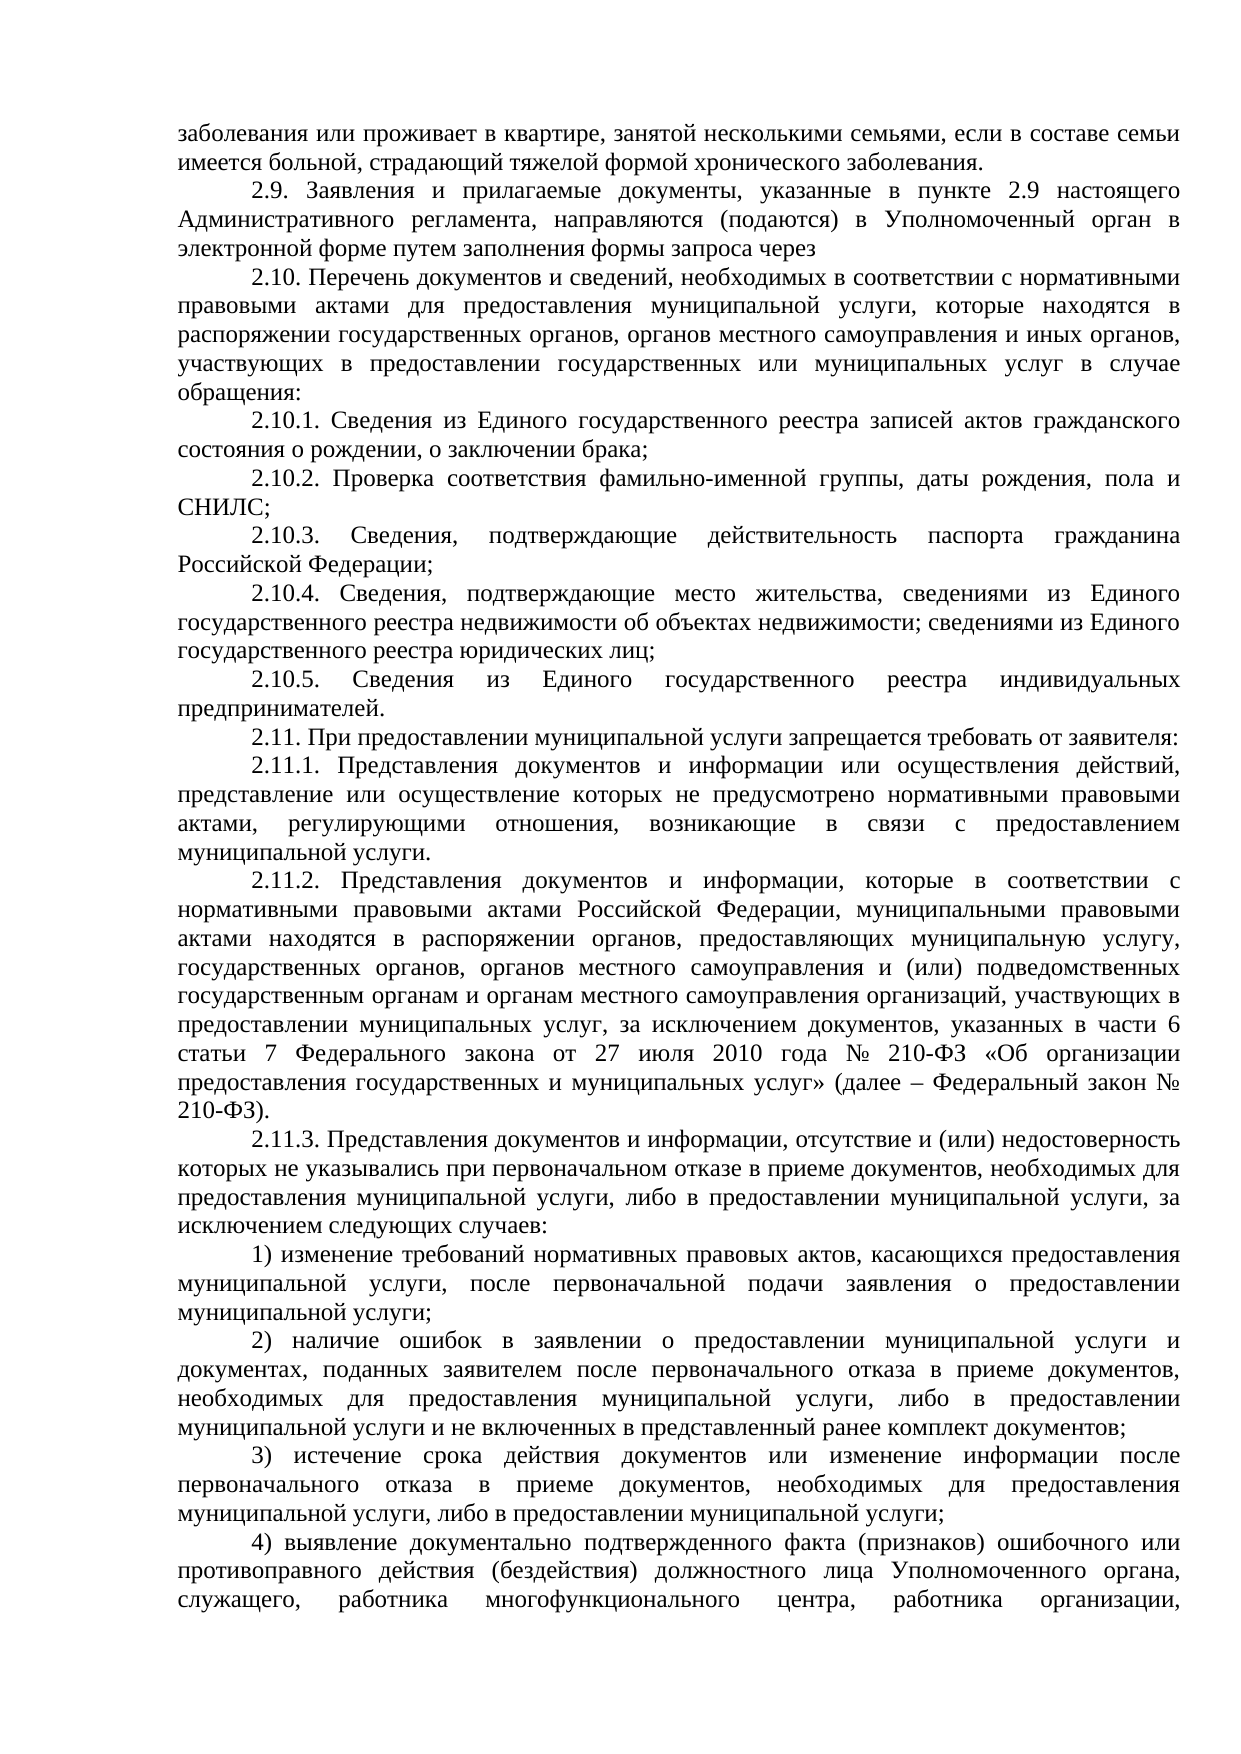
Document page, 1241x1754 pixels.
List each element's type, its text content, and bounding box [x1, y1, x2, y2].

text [177, 1527, 1181, 1613]
text 1) изменение требований нормативных правовых актов, касающихся предоставления муниципальной услуги, после первоначальной подачи заявления о предоставлении муниципальной услуги; [177, 1239, 1181, 1326]
text 3) истечение срока действия документов или изменение информации после первоначального отказа в приеме документов, необходимых для предоставления муниципальной услуги, либо в предоставлении муниципальной услуги; [177, 1441, 1181, 1527]
text 2.10. Перечень документов и сведений, необходимых в соответствии с нормативными правовыми актами для предоставления муниципальной услуги, которые находятся в распоряжении государственных органов, органов местного самоуправления и иных органов, участвующих в предоставлении государственных или муниципальных услуг в случае обращения: [177, 262, 1181, 406]
text 2.11.3. Представления документов и информации, отсутствие и (или) недостоверность которых не указывались при первоначальном отказе в приеме документов, необходимых для предоставления муниципальной услуги, либо в предоставлении муниципальной услуги, за исключением следующих случаев: [177, 1124, 1181, 1239]
text 2.11. При предоставлении муниципальной услуги запрещается требовать от заявителя: [177, 722, 1181, 751]
text 2.10.4. Сведения, подтверждающие место жительства, сведениями из Единого государственного реестра недвижимости об объектах недвижимости; сведениями из Единого государственного реестра юридических лиц; [177, 578, 1181, 664]
text 2.10.1. Сведения из Единого государственного реестра записей актов гражданского состояния о рождении, о заключении брака; [177, 406, 1181, 463]
text 2.10.3. Сведения, подтверждающие действительность паспорта гражданина Российской Федерации; [177, 521, 1181, 578]
text 2.11.2. Представления документов и информации, которые в соответствии с нормативными правовыми актами Российской Федерации, муниципальными правовыми актами находятся в распоряжении органов, предоставляющих муниципальную услугу, государственных органов, органов местного самоуправления и (или) подведомственных государственным органам и органам местного самоуправления организаций, участвующих в предоставлении муниципальных услуг, за исключением документов, указанных в части 6 статьи 7 Федерального закона от 27 июля 2010 года № 210-ФЗ «Об организации предоставления государственных и муниципальных услуг» (далее – Федеральный закон № 210-ФЗ). [177, 866, 1181, 1124]
text 2.9. Заявления и прилагаемые документы, указанные в пункте 2.9 настоящего Административного регламента, направляются (подаются) в Уполномоченный орган в электронной форме путем заполнения формы запроса через [177, 176, 1181, 262]
text 2.10.5. Сведения из Единого государственного реестра индивидуальных предпринимателей. [177, 664, 1181, 722]
text 2) наличие ошибок в заявлении о предоставлении муниципальной услуги и документах, поданных заявителем после первоначального отказа в приеме документов, необходимых для предоставления муниципальной услуги, либо в предоставлении муниципальной услуги и не включенных в представленный ранее комплект документов; [177, 1326, 1181, 1441]
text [177, 118, 1181, 176]
text 2.11.1. Представления документов и информации или осуществления действий, представление или осуществление которых не предусмотрено нормативными правовыми актами, регулирующими отношения, возникающие в связи с предоставлением муниципальной услуги. [177, 751, 1181, 866]
text 2.10.2. Проверка соответствия фамильно-именной группы, даты рождения, пола и СНИЛС; [177, 463, 1181, 521]
